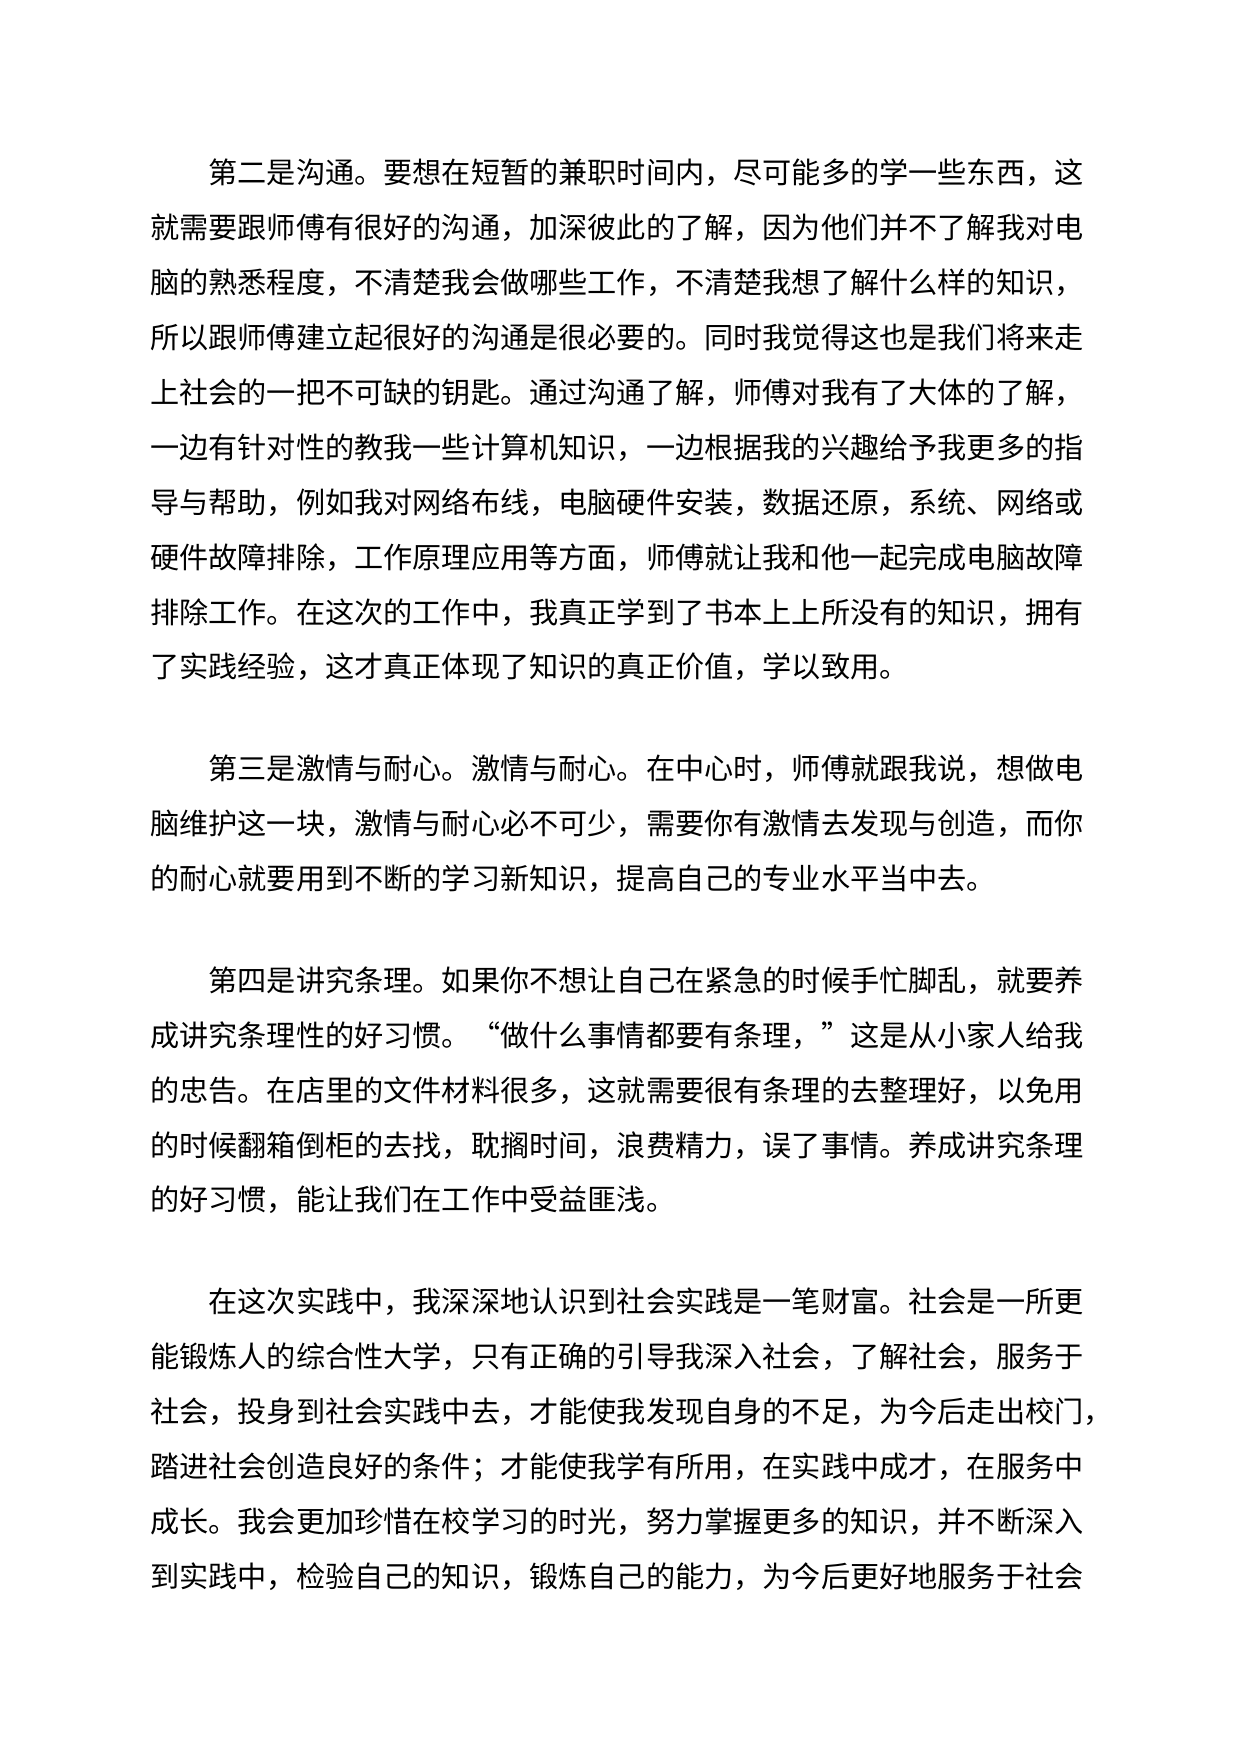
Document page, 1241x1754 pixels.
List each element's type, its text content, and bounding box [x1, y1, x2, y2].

text 第三是激情与耐心。激情与耐心。在中心时，师傅就跟我说，想做电脑维护这一块，激情与耐心必不可少，需要你有激情去发现与创造，而你的耐心就要用到不断的学习新知识，提高自己的专业水平当中去。 [150, 746, 1090, 898]
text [150, 1279, 1090, 1596]
text 第二是沟通。要想在短暂的兼职时间内，尽可能多的学一些东西，这就需要跟师傅有很好的沟通，加深彼此的了解，因为他们并不了解我对电脑的熟悉程度，不清楚我会做哪些工作，不清楚我想了解什么样的知识，所以跟师傅建立起很好的沟通是很必要的。同时我觉得这也是我们将来走上社会的一把不可缺的钥匙。通过沟通了解，师傅对我有了大体的了解，一边有针对性的教我一些计算机知识，一边根据我的兴趣给予我更多的指导与帮助，例如我对网络布线，电脑硬件安装，数据还原，系统、网络或硬件故障排除，工作原理应用等方面，师傅就让我和他一起完成电脑故障排除工作。在这次的工作中，我真正学到了书本上上所没有的知识，拥有了实践经验，这才真正体现了知识的真正价值，学以致用。 [150, 150, 1090, 686]
text 第四是讲究条理。如果你不想让自己在紧急的时候手忙脚乱，就要养成讲究条理性的好习惯。“做什么事情都要有条理，”这是从小家人给我的忠告。在店里的文件材料很多，这就需要很有条理的去整理好，以免用的时候翻箱倒柜的去找，耽搁时间，浪费精力，误了事情。养成讲究条理的好习惯，能让我们在工作中受益匪浅。 [150, 957, 1090, 1219]
